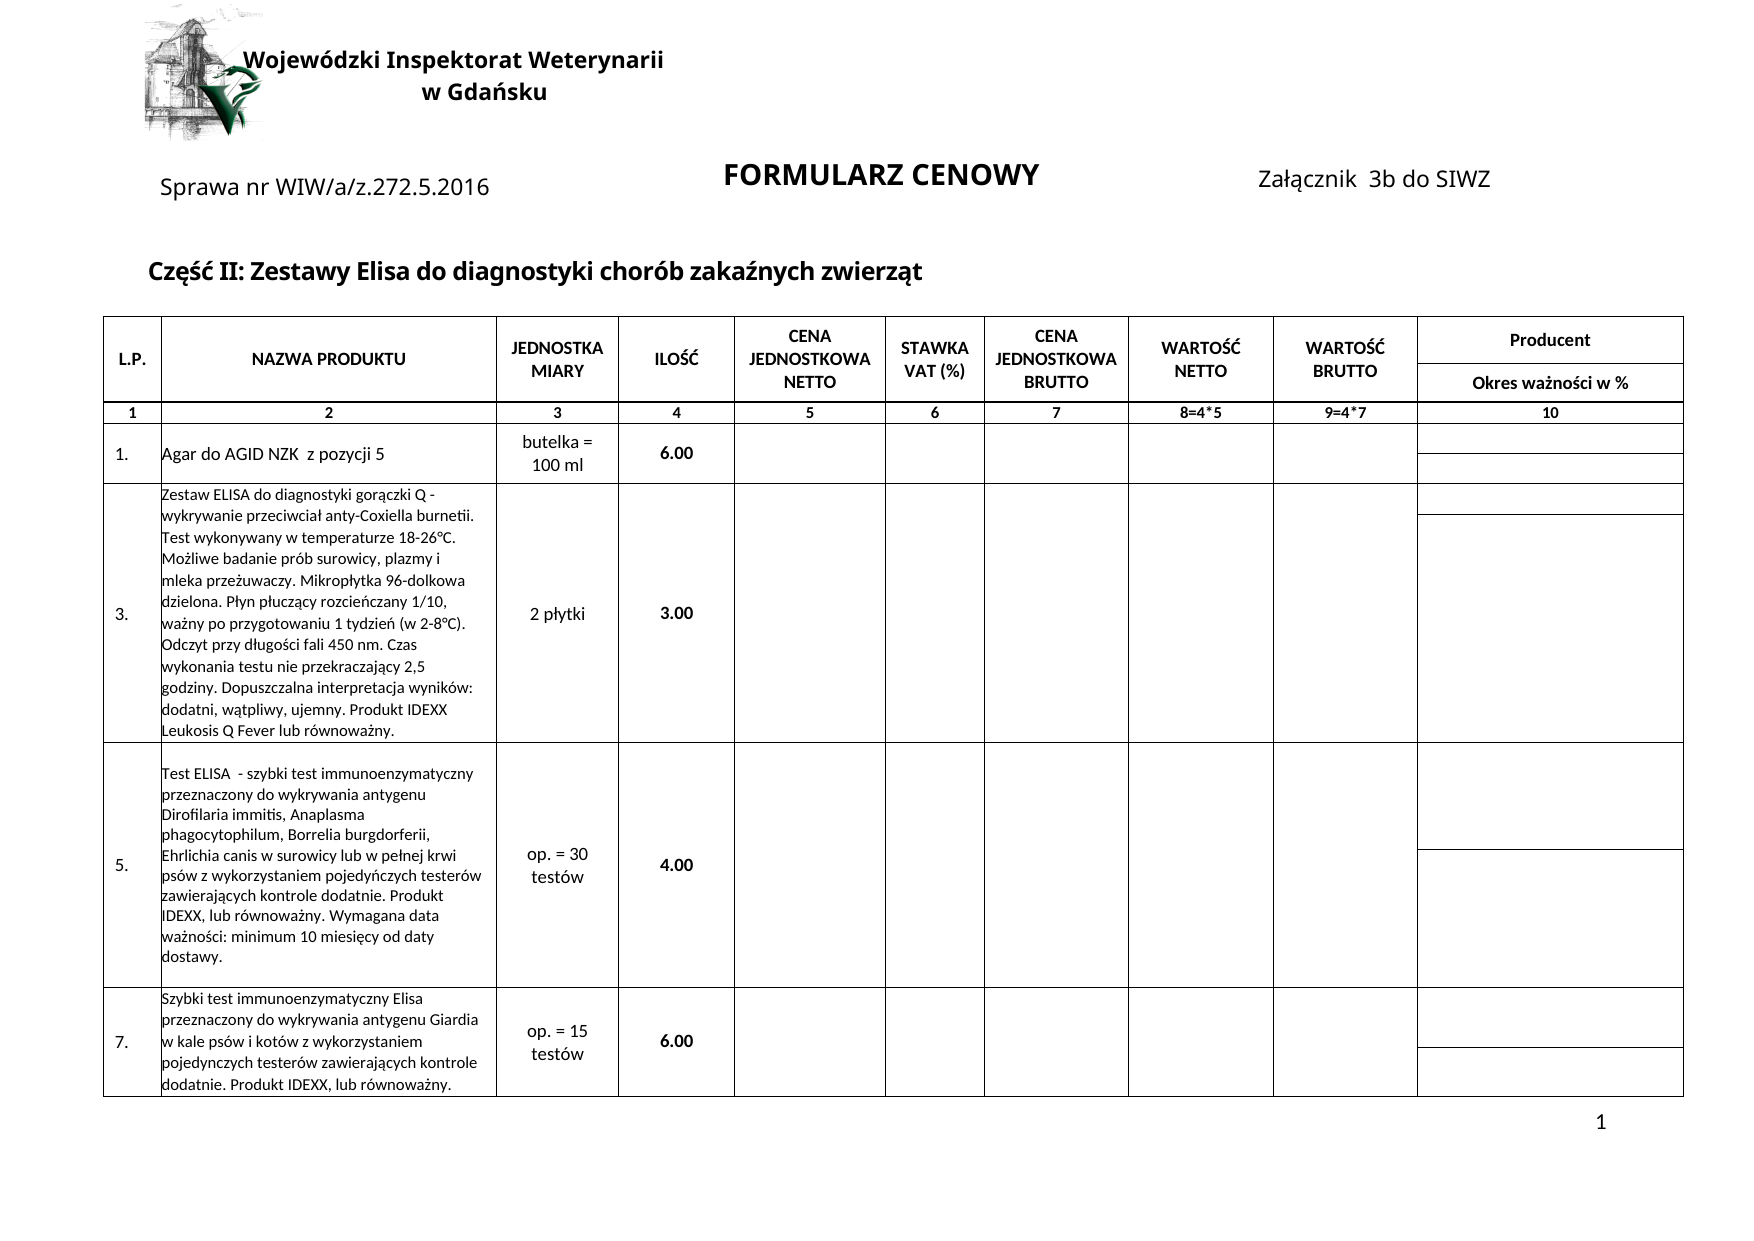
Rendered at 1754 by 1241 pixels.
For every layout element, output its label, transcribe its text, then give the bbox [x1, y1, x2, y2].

table_cell 1 [104, 403, 161, 423]
table_header ILOŚĆ [619, 317, 734, 401]
table_cell [735, 484, 885, 742]
table_cell 3 [497, 403, 618, 423]
table_cell [1129, 988, 1273, 1096]
table_cell [104, 424, 161, 483]
table_cell 7 [985, 403, 1128, 423]
table_cell [1129, 484, 1273, 742]
table_cell 2 płytki [497, 484, 618, 742]
table_cell [1274, 988, 1417, 1096]
table_header STAWKA VAT (%) [886, 317, 984, 401]
table_cell [886, 424, 984, 483]
table_header NAZWA PRODUKTU [162, 317, 496, 401]
table_cell op. = 15 testów [497, 988, 618, 1096]
text Część II: Zestawy Elisa do diagnostyki chorób zakaźnych zwierząt [148, 253, 1606, 287]
table_header CENA JEDNOSTKOWA BRUTTO [985, 317, 1128, 401]
table_cell [886, 484, 984, 742]
table_cell 8=4*5 [1129, 403, 1273, 423]
table_cell 3.00 [619, 484, 734, 742]
table_cell Test ELISA - szybki test immunoenzymatyczny przeznaczony do wykrywania antygenu Dirofilaria immitis, Anaplasma phagocytophilum, Borrelia burgdorferii, Ehrlichia canis w surowicy lub w pełnej krwi psów z wykorzystaniem pojedyńczych testerów zawierających kontrole dodatnie. Produkt IDEXX, lub równoważny. Wymagana data ważności: minimum 10 miesięcy od daty dostawy. [162, 743, 496, 987]
table_cell [735, 743, 885, 987]
table_cell [985, 484, 1128, 742]
table_cell 6 [886, 403, 984, 423]
table_cell [985, 988, 1128, 1096]
table_cell [735, 988, 885, 1096]
table_cell Szybki test immunoenzymatyczny Elisa przeznaczony do wykrywania antygenu Giardia w kale psów i kotów z wykorzystaniem pojedynczych testerów zawierających kontrole dodatnie. Produkt IDEXX, lub równoważny. [162, 988, 496, 1096]
table_cell butelka = 100 ml [497, 424, 618, 483]
table_cell [1274, 743, 1417, 987]
table_cell [1129, 743, 1273, 987]
table_header CENA JEDNOSTKOWA NETTO [735, 317, 885, 401]
table_cell 6.00 [619, 988, 734, 1096]
table_cell [985, 424, 1128, 483]
table_header WARTOŚĆ NETTO [1129, 317, 1273, 401]
table_cell [1418, 850, 1683, 987]
table_cell 5 [735, 403, 885, 423]
table_cell op. = 30 testów [497, 743, 618, 987]
table_cell [1418, 743, 1683, 849]
table_cell [104, 743, 161, 987]
table_cell [886, 743, 984, 987]
table_cell 4.00 [619, 743, 734, 987]
table_cell [1274, 424, 1417, 483]
table_cell [1418, 988, 1683, 1047]
table_header WARTOŚĆ BRUTTO [1274, 317, 1417, 401]
table_cell 2 [162, 403, 496, 423]
table_cell [1418, 454, 1683, 483]
table_cell [104, 484, 161, 742]
table_cell [104, 988, 161, 1096]
table_cell [1418, 424, 1683, 453]
table_cell [886, 988, 984, 1096]
table_cell 9=4*7 [1274, 403, 1417, 423]
table_cell [1129, 424, 1273, 483]
table_cell [1418, 1048, 1683, 1096]
table_cell Zestaw ELISA do diagnostyki gorączki Q - wykrywanie przeciwciał anty-Coxiella burnetii. Test wykonywany w temperaturze 18-26°C. Możliwe badanie prób surowicy, plazmy i mleka przeżuwaczy. Mikropłytka 96-dolkowa dzielona. Płyn płuczący rozcieńczany 1/10, ważny po przygotowaniu 1 tydzień (w 2-8°C). Odczyt przy długości fali 450 nm. Czas wykonania testu nie przekraczający 2,5 godziny. Dopuszczalna interpretacja wyników: dodatni, wątpliwy, ujemny. Produkt IDEXX Leukosis Q Fever lub równoważny. [162, 484, 496, 742]
table_header Producent [1418, 317, 1683, 362]
table_cell 4 [619, 403, 734, 423]
table_cell [1274, 484, 1417, 742]
table_cell 10 [1418, 403, 1683, 423]
picture [144, 4, 263, 141]
table_cell 6.00 [619, 424, 734, 483]
table_cell [1418, 484, 1683, 513]
table_header JEDNOSTKA MIARY [497, 317, 618, 401]
table_cell [735, 424, 885, 483]
table_cell Agar do AGID NZK z pozycji 5 [162, 424, 496, 483]
table_cell [985, 743, 1128, 987]
table_cell [1418, 515, 1683, 742]
table_header L.P. [104, 317, 161, 401]
table_cell Okres ważności w % [1418, 364, 1683, 401]
